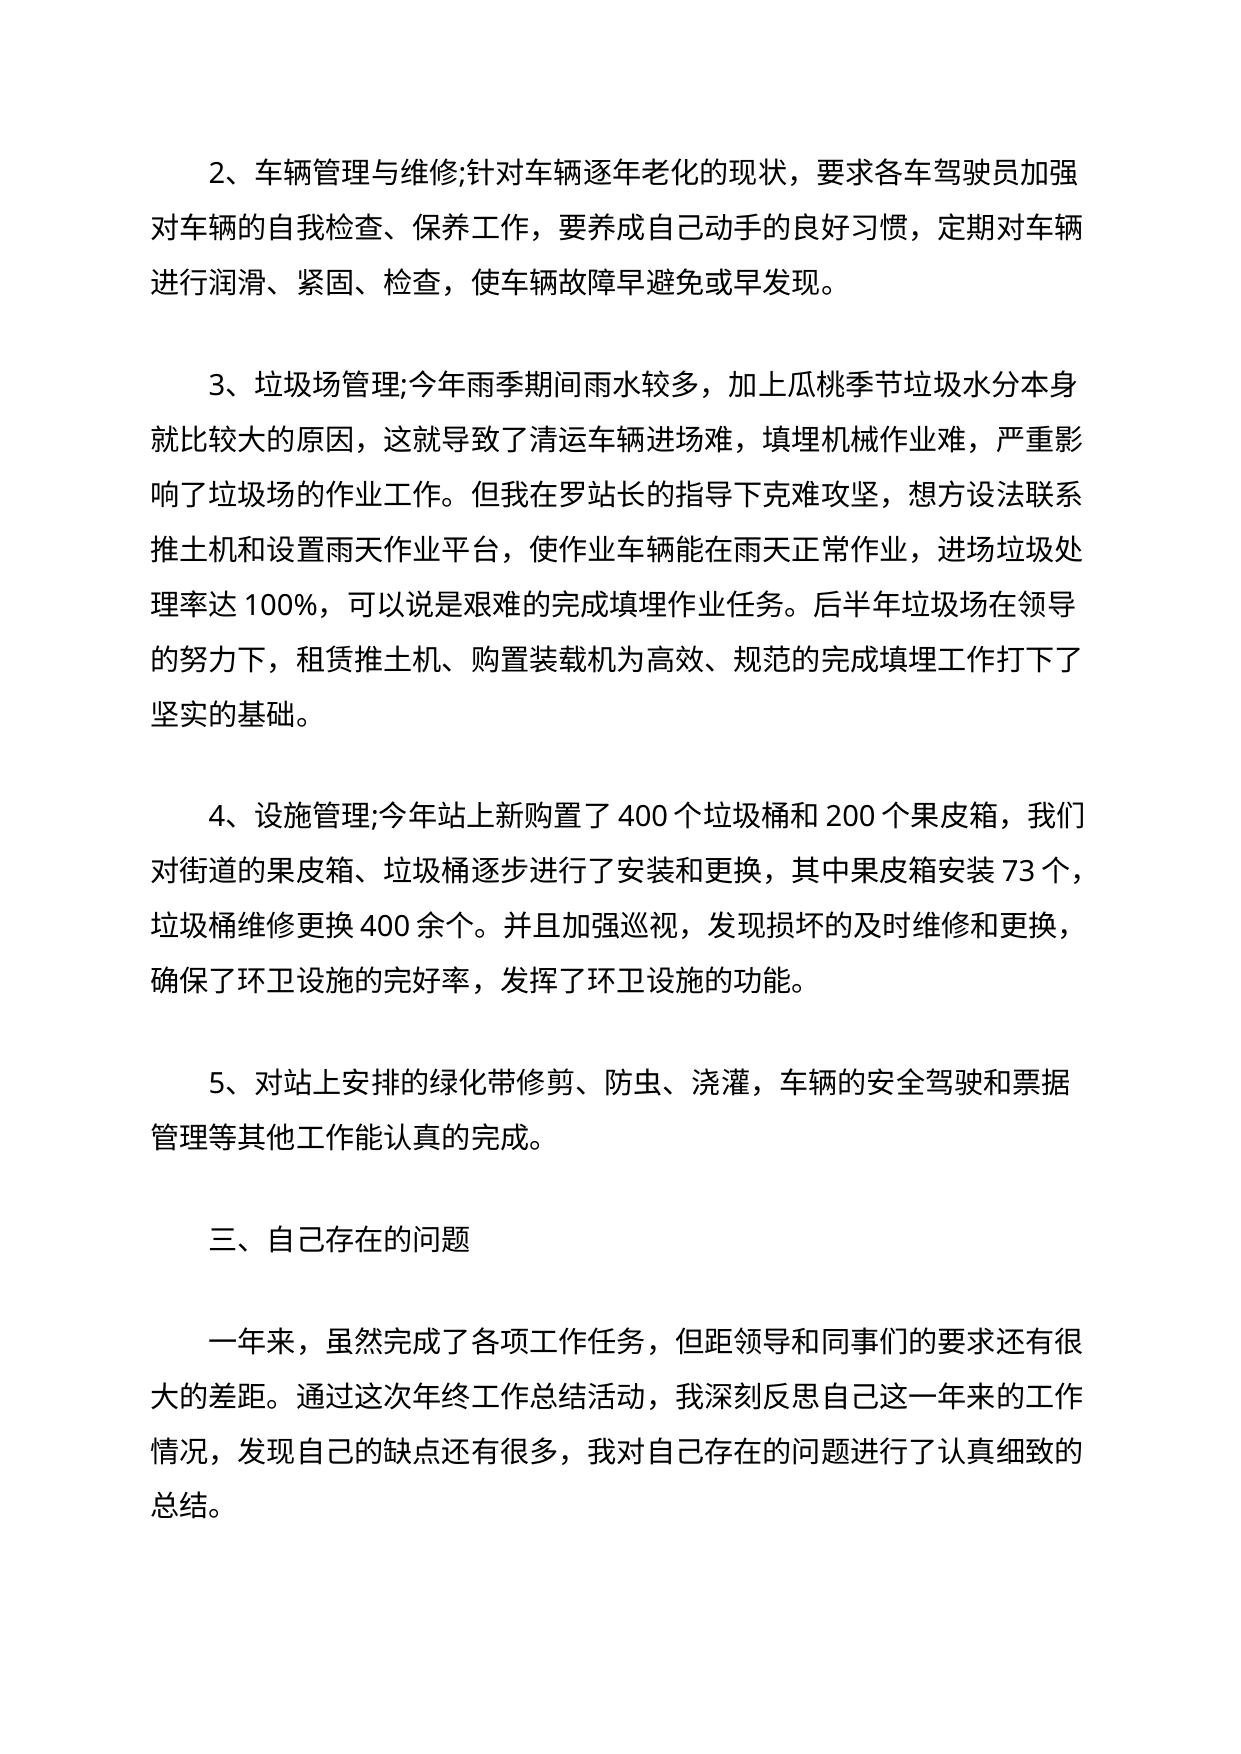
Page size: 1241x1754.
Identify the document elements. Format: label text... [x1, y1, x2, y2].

text 2、车辆管理与维修;针对车辆逐年老化的现状，要求各车驾驶员加强对车辆的自我检查、保养工作，要养成自己动手的良好习惯，定期对车辆进行润滑、紧固、检查，使车辆故障早避免或早发现。 [150, 150, 1090, 302]
text 三、自己存在的问题 [150, 1217, 1090, 1259]
text 一年来，虽然完成了各项工作任务，但距领导和同事们的要求还有很大的差距。通过这次年终工作总结活动，我深刻反思自己这一年来的工作情况，发现自己的缺点还有很多，我对自己存在的问题进行了认真细致的总结。 [150, 1318, 1090, 1525]
text 3、垃圾场管理;今年雨季期间雨水较多，加上瓜桃季节垃圾水分本身就比较大的原因，这就导致了清运车辆进场难，填埋机械作业难，严重影响了垃圾场的作业工作。但我在罗站长的指导下克难攻坚，想方设法联系推土机和设置雨天作业平台，使作业车辆能在雨天正常作业，进场垃圾处理率达100%，可以说是艰难的完成填埋作业任务。后半年垃圾场在领导的努力下，租赁推土机、购置装载机为高效、规范的完成填埋工作打下了坚实的基础。 [150, 362, 1090, 733]
text 4、设施管理;今年站上新购置了400个垃圾桶和200个果皮箱，我们对街道的果皮箱、垃圾桶逐步进行了安装和更换，其中果皮箱安装73个，垃圾桶维修更换400余个。并且加强巡视，发现损坏的及时维修和更换，确保了环卫设施的完好率，发挥了环卫设施的功能。 [150, 793, 1090, 1000]
text 5、对站上安排的绿化带修剪、防虫、浇灌，车辆的安全驾驶和票据管理等其他工作能认真的完成。 [150, 1060, 1090, 1157]
